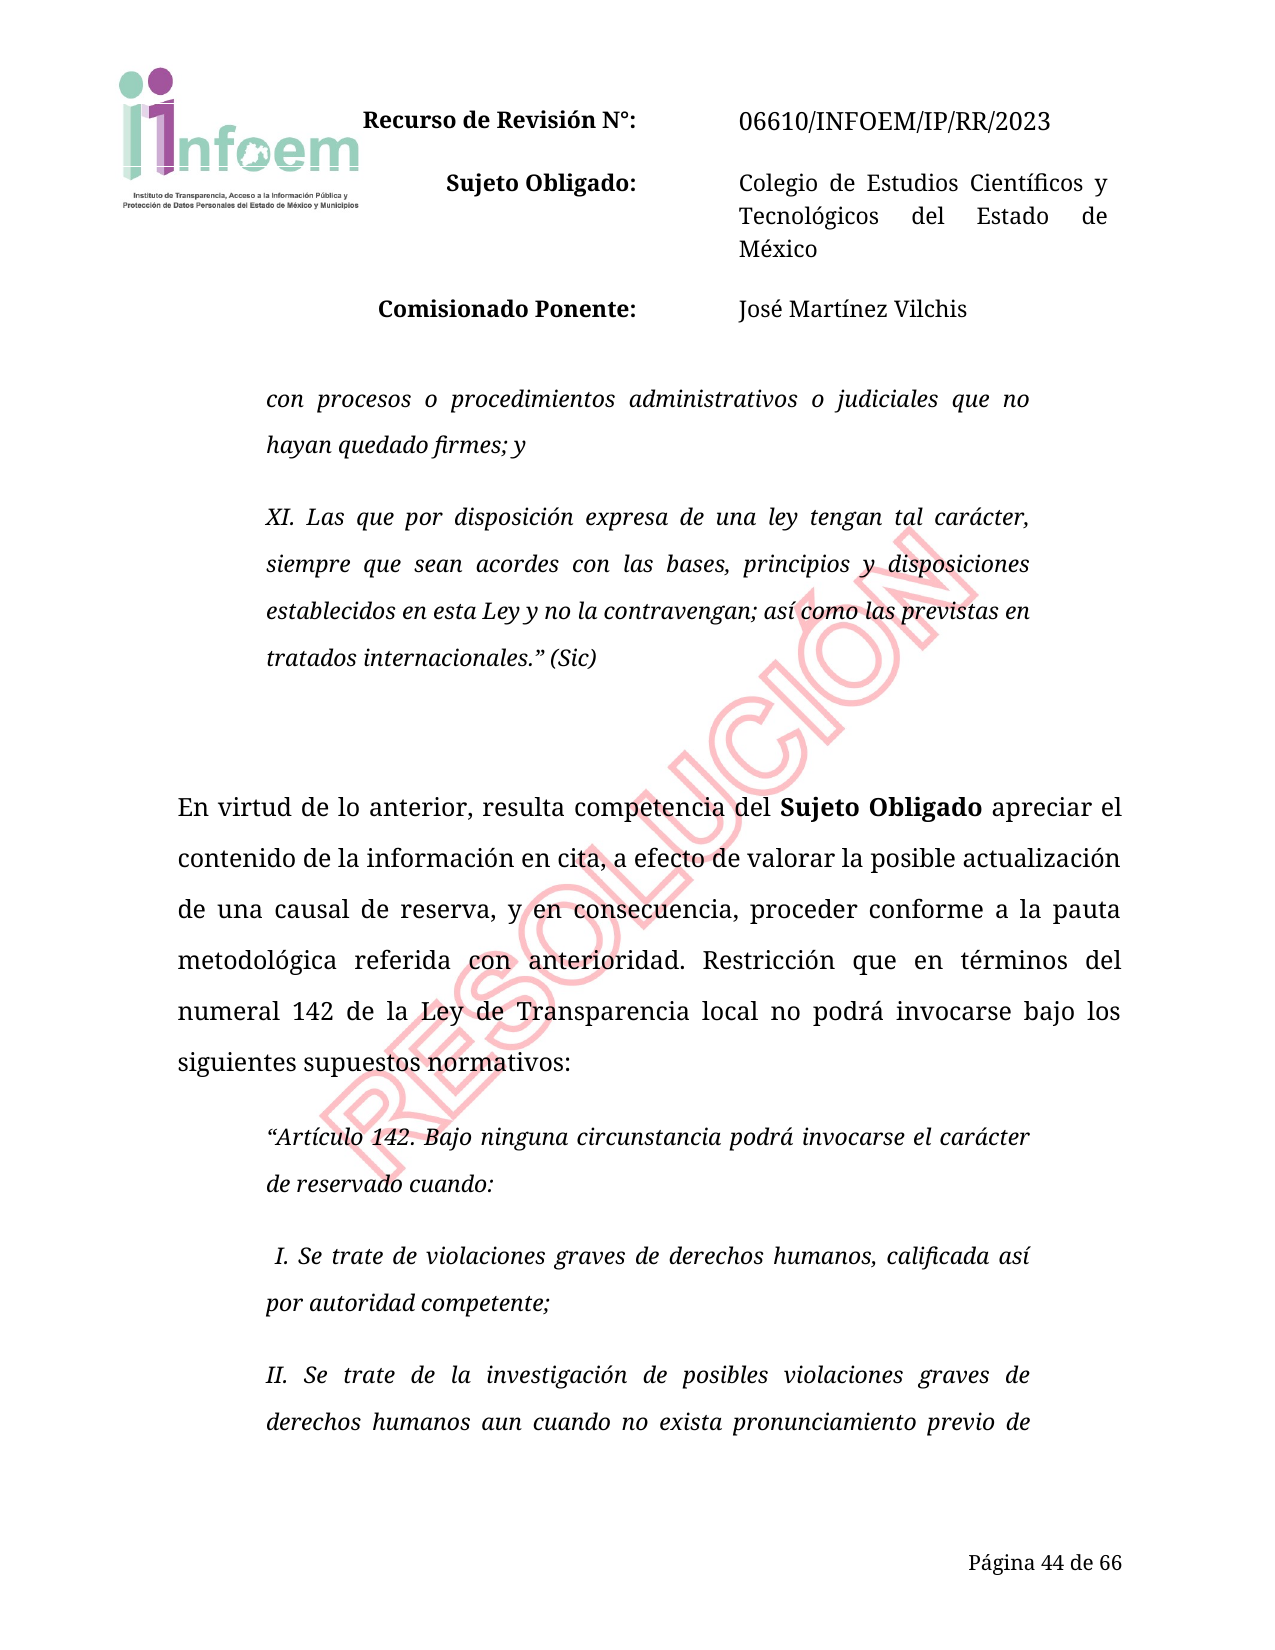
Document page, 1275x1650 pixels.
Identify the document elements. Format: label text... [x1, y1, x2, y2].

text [266, 383, 1033, 461]
text “Artículo 142. Bajo ninguna circunstancia podrá invocarse el carácter de reservado cuando: [266, 1121, 1033, 1199]
picture [0, 7, 1265, 1650]
text En virtud de lo anterior, resulta competencia del Sujeto Obligado apreciar el contenido de la información en cita, a efecto de valorar la posible actualización de una causal de reserva, y en consecuencia, proceder conforme a la pauta metodológica referida con anterioridad. Restricción que en términos del numeral 142 de la Ley de Transparencia local no podrá invocarse bajo los siguientes supuestos normativos: [177, 790, 1122, 1079]
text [266, 1359, 1033, 1437]
text XI. Las que por disposición expresa de una ley tengan tal carácter, siempre que sean acordes con las bases, principios y disposiciones establecidos en esta Ley y no la contravengan; así como las previstas en tratados internacionales.” (Sic) [266, 501, 1033, 673]
text I. Se trate de violaciones graves de derechos humanos, calificada así por autoridad competente; [266, 1240, 1033, 1318]
